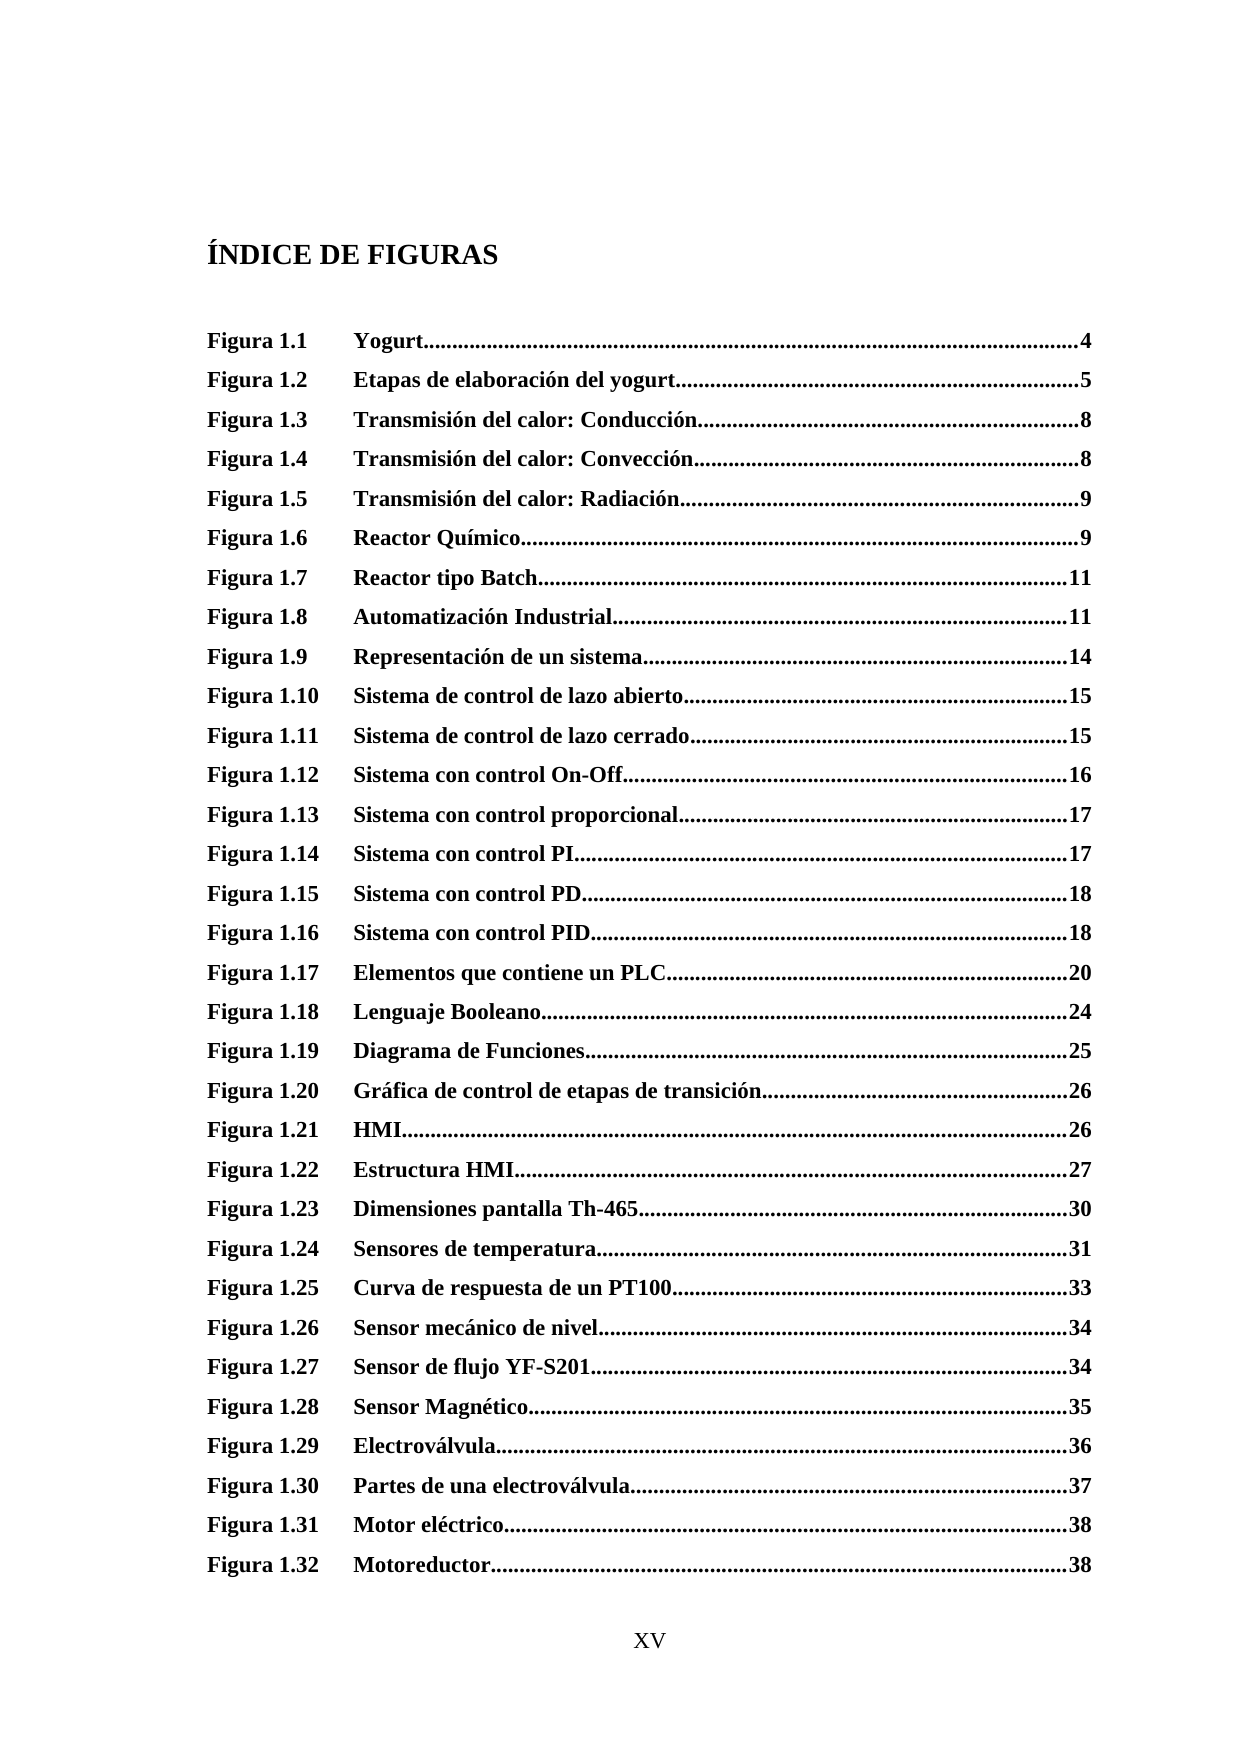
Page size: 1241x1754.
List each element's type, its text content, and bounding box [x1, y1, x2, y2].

text Figura 1.23 Dimensiones pantalla Th-465 30 [207, 1196, 1092, 1222]
text Figura 1.6 Reactor Químico 9 [207, 524, 1092, 551]
text Figura 1.2 Etapas de elaboración del yogurt 5 [207, 366, 1092, 393]
subtitle ÍNDICE DE FIGURAS [207, 237, 1092, 271]
text Figura 1.3 Transmisión del calor: Conducción. 8 [207, 406, 1092, 432]
text Figura 1.9 Representación de un sistema 14 [207, 643, 1092, 669]
text Figura 1.8 Automatización Industrial 11 [207, 603, 1092, 630]
text Figura 1.18 Lenguaje Booleano 24 [207, 998, 1092, 1024]
text Figura 1.22 Estructura HMI 27 [207, 1156, 1092, 1182]
text Figura 1.14 Sistema con control PI 17 [207, 840, 1092, 867]
text Figura 1.10 Sistema de control de lazo abierto 15 [207, 682, 1092, 709]
text Figura 1.15 Sistema con control PD 18 [207, 880, 1092, 906]
text Figura 1.20 Gráfica de control de etapas de transición 26 [207, 1077, 1092, 1103]
text Figura 1.13 Sistema con control proporcional 17 [207, 801, 1092, 827]
text Figura 1.28 Sensor Magnético 35 [207, 1393, 1092, 1419]
text Figura 1.16 Sistema con control PID 18 [207, 919, 1092, 946]
text Figura 1.17 Elementos que contiene un PLC 20 [207, 959, 1092, 985]
text Figura 1.19 Diagrama de Funciones 25 [207, 1038, 1092, 1064]
text Figura 1.5 Transmisión del calor: Radiación 9 [207, 485, 1092, 511]
text Figura 1.25 Curva de respuesta de un PT100 33 [207, 1274, 1092, 1301]
text Figura 1.7 Reactor tipo Batch 11 [207, 564, 1092, 590]
text Figura 1.31 Motor eléctrico 38 [207, 1511, 1092, 1538]
text Figura 1.27 Sensor de flujo YF-S201 34 [207, 1353, 1092, 1380]
text Figura 1.32 Motoreductor 38 [207, 1551, 1092, 1577]
text Figura 1.24 Sensores de temperatura 31 [207, 1235, 1092, 1261]
text Figura 1.11 Sistema de control de lazo cerrado 15 [207, 722, 1092, 748]
text Figura 1.4 Transmisión del calor: Convección 8 [207, 445, 1092, 472]
text Figura 1.12 Sistema con control On-Off 16 [207, 761, 1092, 788]
text Figura 1.26 Sensor mecánico de nivel 34 [207, 1314, 1092, 1340]
text Figura 1.29 Electroválvula 36 [207, 1432, 1092, 1459]
text Figura 1.30 Partes de una electroválvula 37 [207, 1472, 1092, 1498]
text Figura 1.21 HMI 26 [207, 1117, 1092, 1143]
text Figura 1.1 Yogurt 4 [207, 327, 1092, 353]
